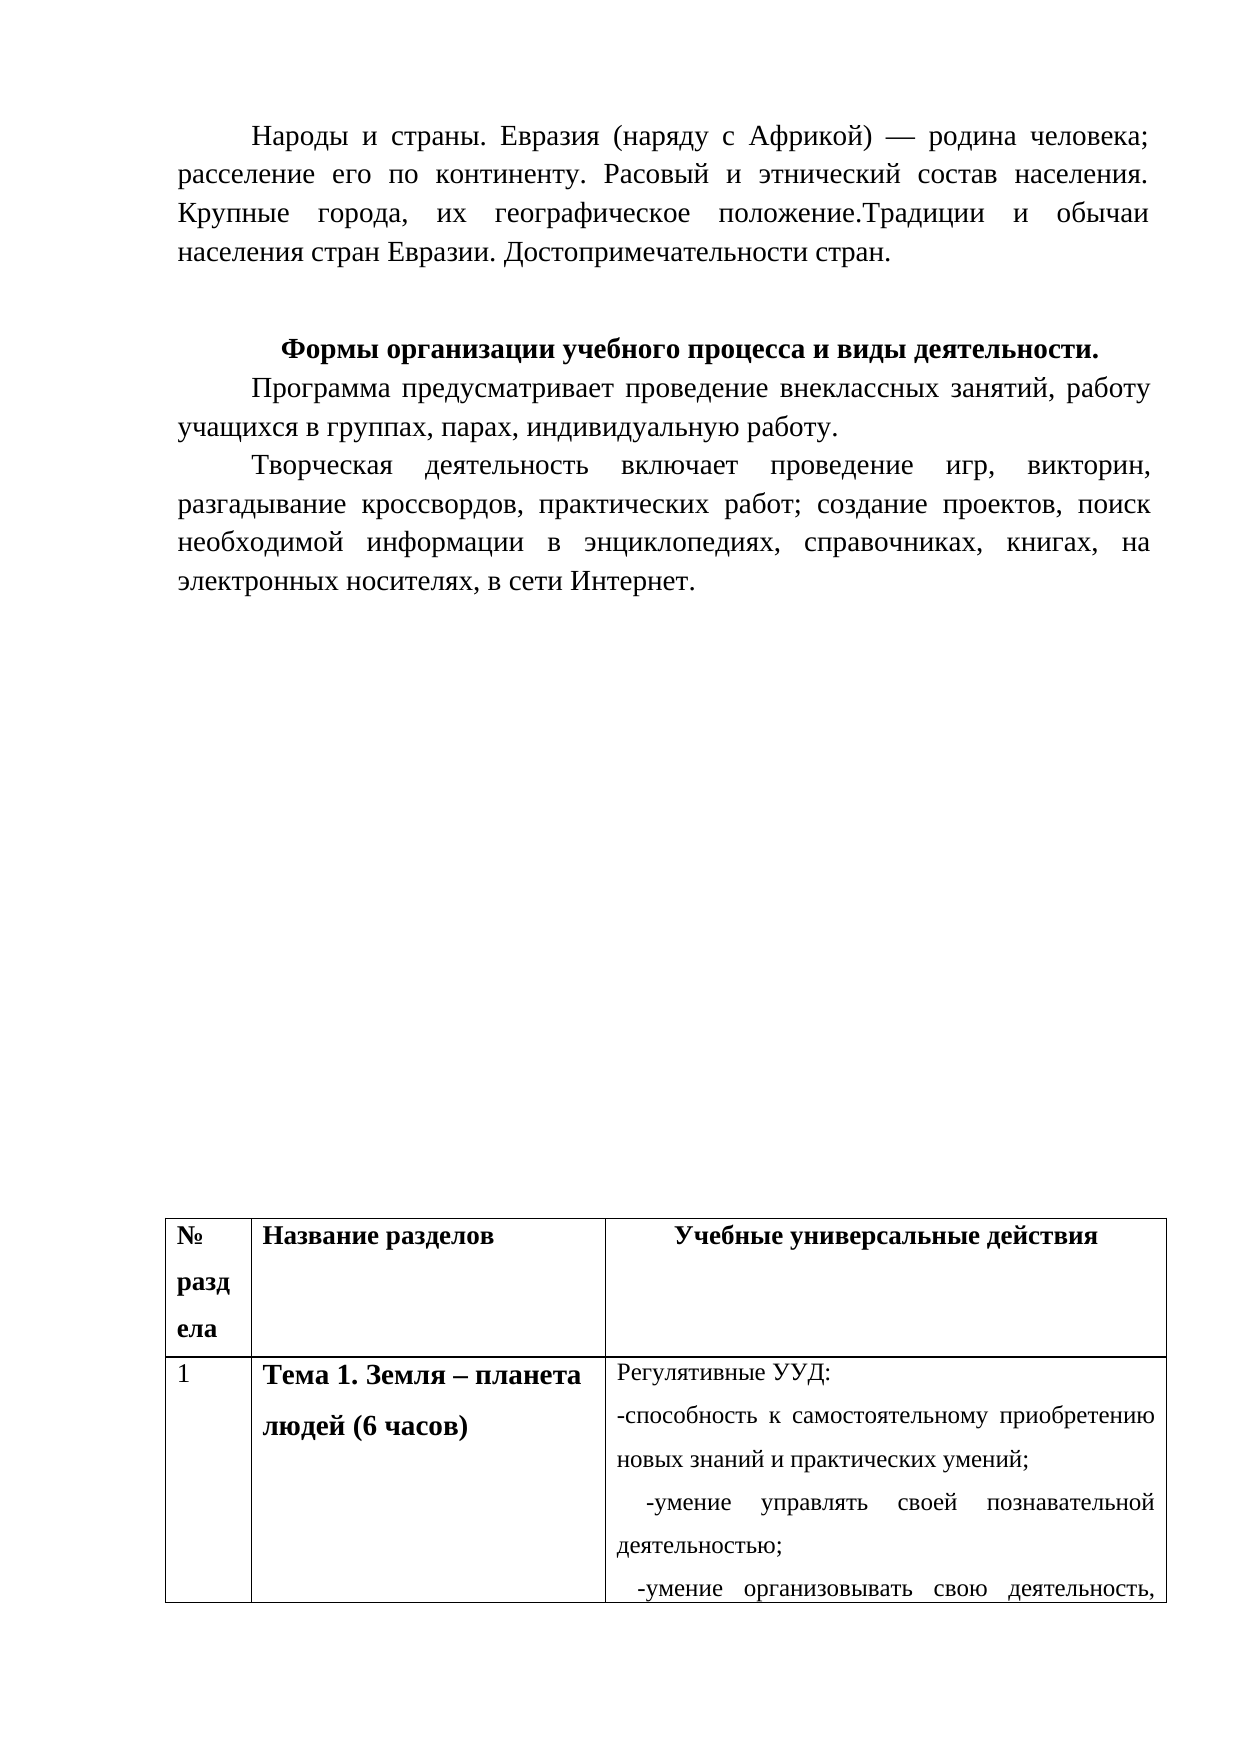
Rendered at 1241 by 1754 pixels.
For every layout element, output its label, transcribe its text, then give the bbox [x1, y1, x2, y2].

table_header Название разделов [252, 1219, 605, 1356]
text Народы и страны. Евразия (наряду с Африкой) — родина человека; расселение его по континенту. Расовый и этнический состав населения. Крупные города, их географическое положение.Традиции и обычаи населения стран Евразии. Достопримечательности стран. [177, 118, 1149, 267]
table_header № раздела [166, 1219, 251, 1356]
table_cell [606, 1358, 1166, 1602]
text Творческая деятельность включает проведение игр, викторин, разгадывание кроссвордов, практических работ; создание проектов, поиск необходимой информации в энциклопедиях, справочниках, книгах, на электронных носителях, в сети Интернет. [177, 447, 1152, 596]
table_header Учебные универсальные действия [606, 1219, 1166, 1356]
text Формы организации учебного процесса и виды деятельности. [281, 332, 1152, 365]
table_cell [252, 1358, 605, 1602]
table_cell 1 [166, 1358, 251, 1602]
text Программа предусматривает проведение внеклассных занятий, работу учащихся в группах, парах, индивидуальную работу. [177, 370, 1152, 442]
